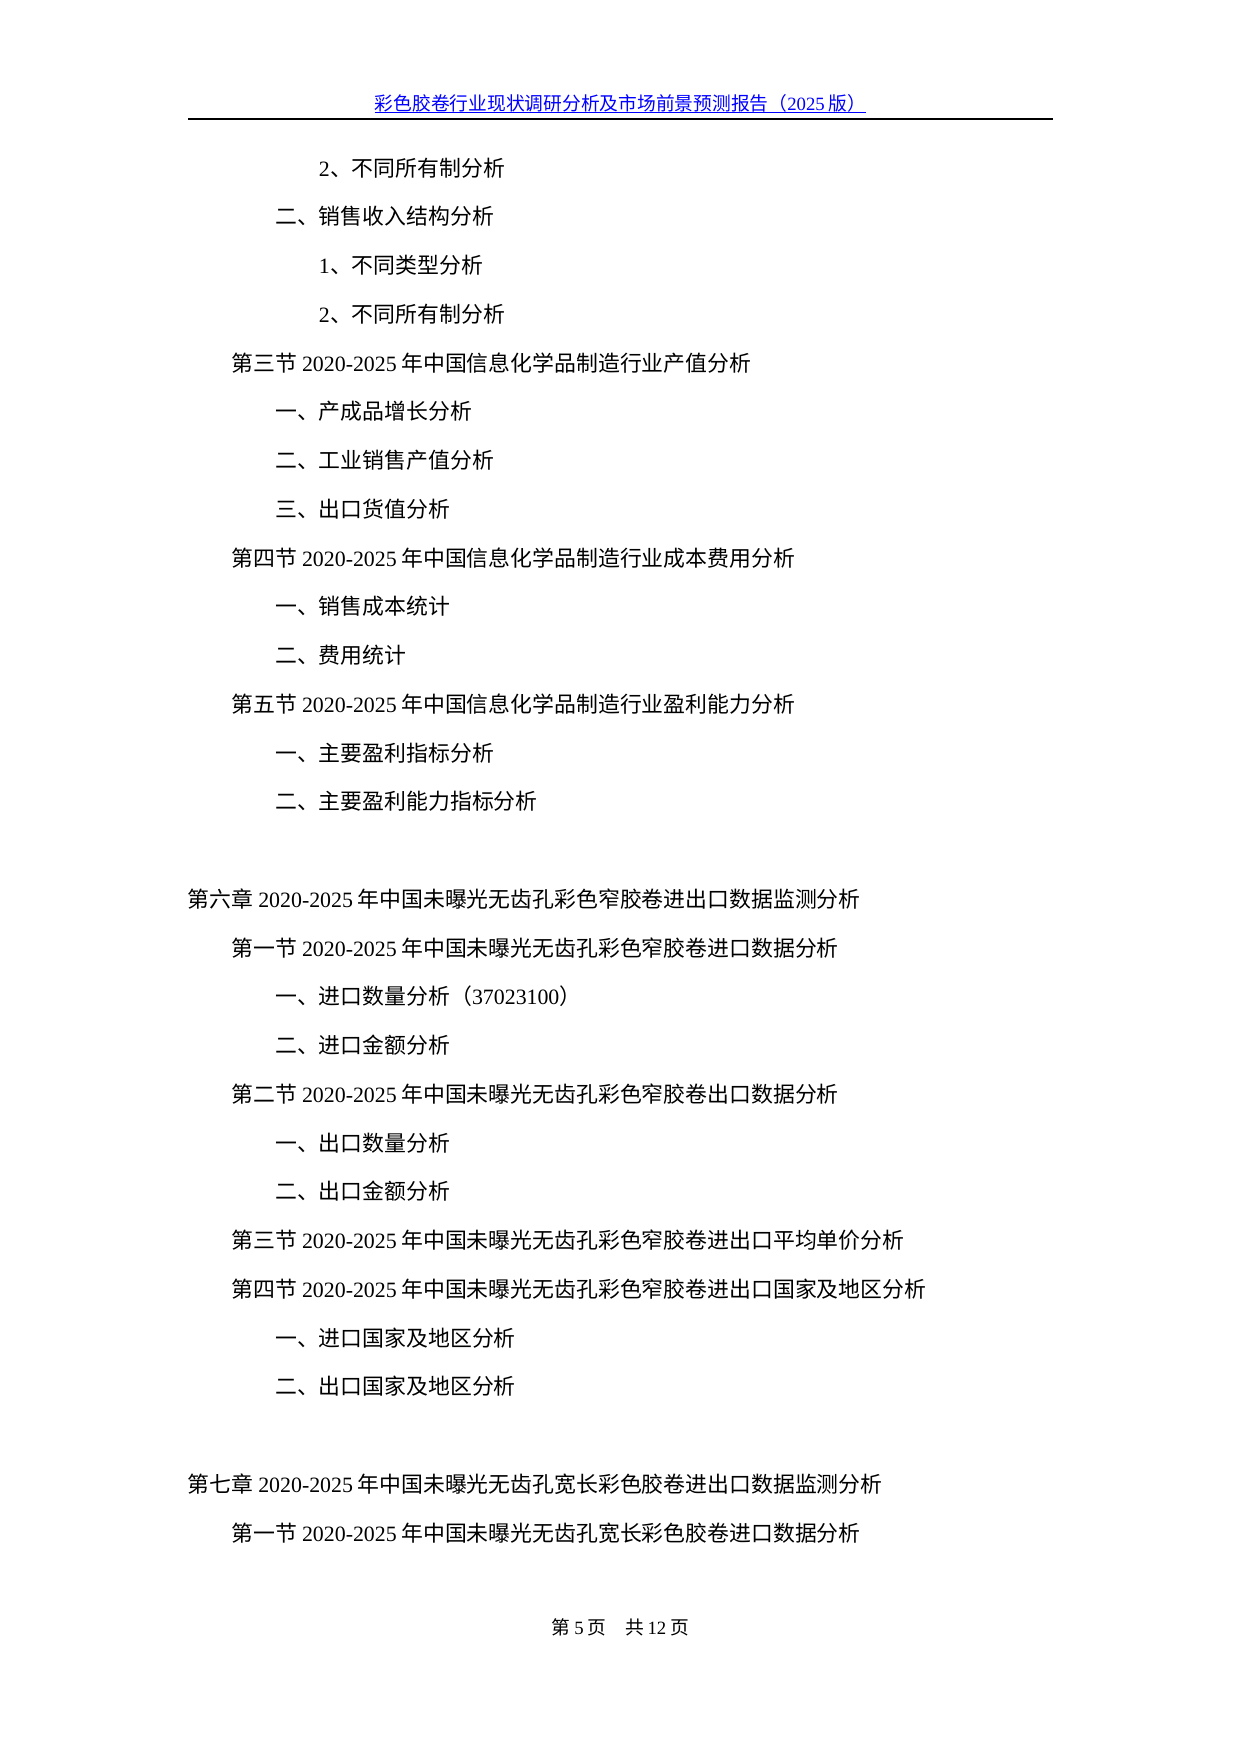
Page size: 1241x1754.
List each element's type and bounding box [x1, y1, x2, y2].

text [187, 150, 1053, 1548]
